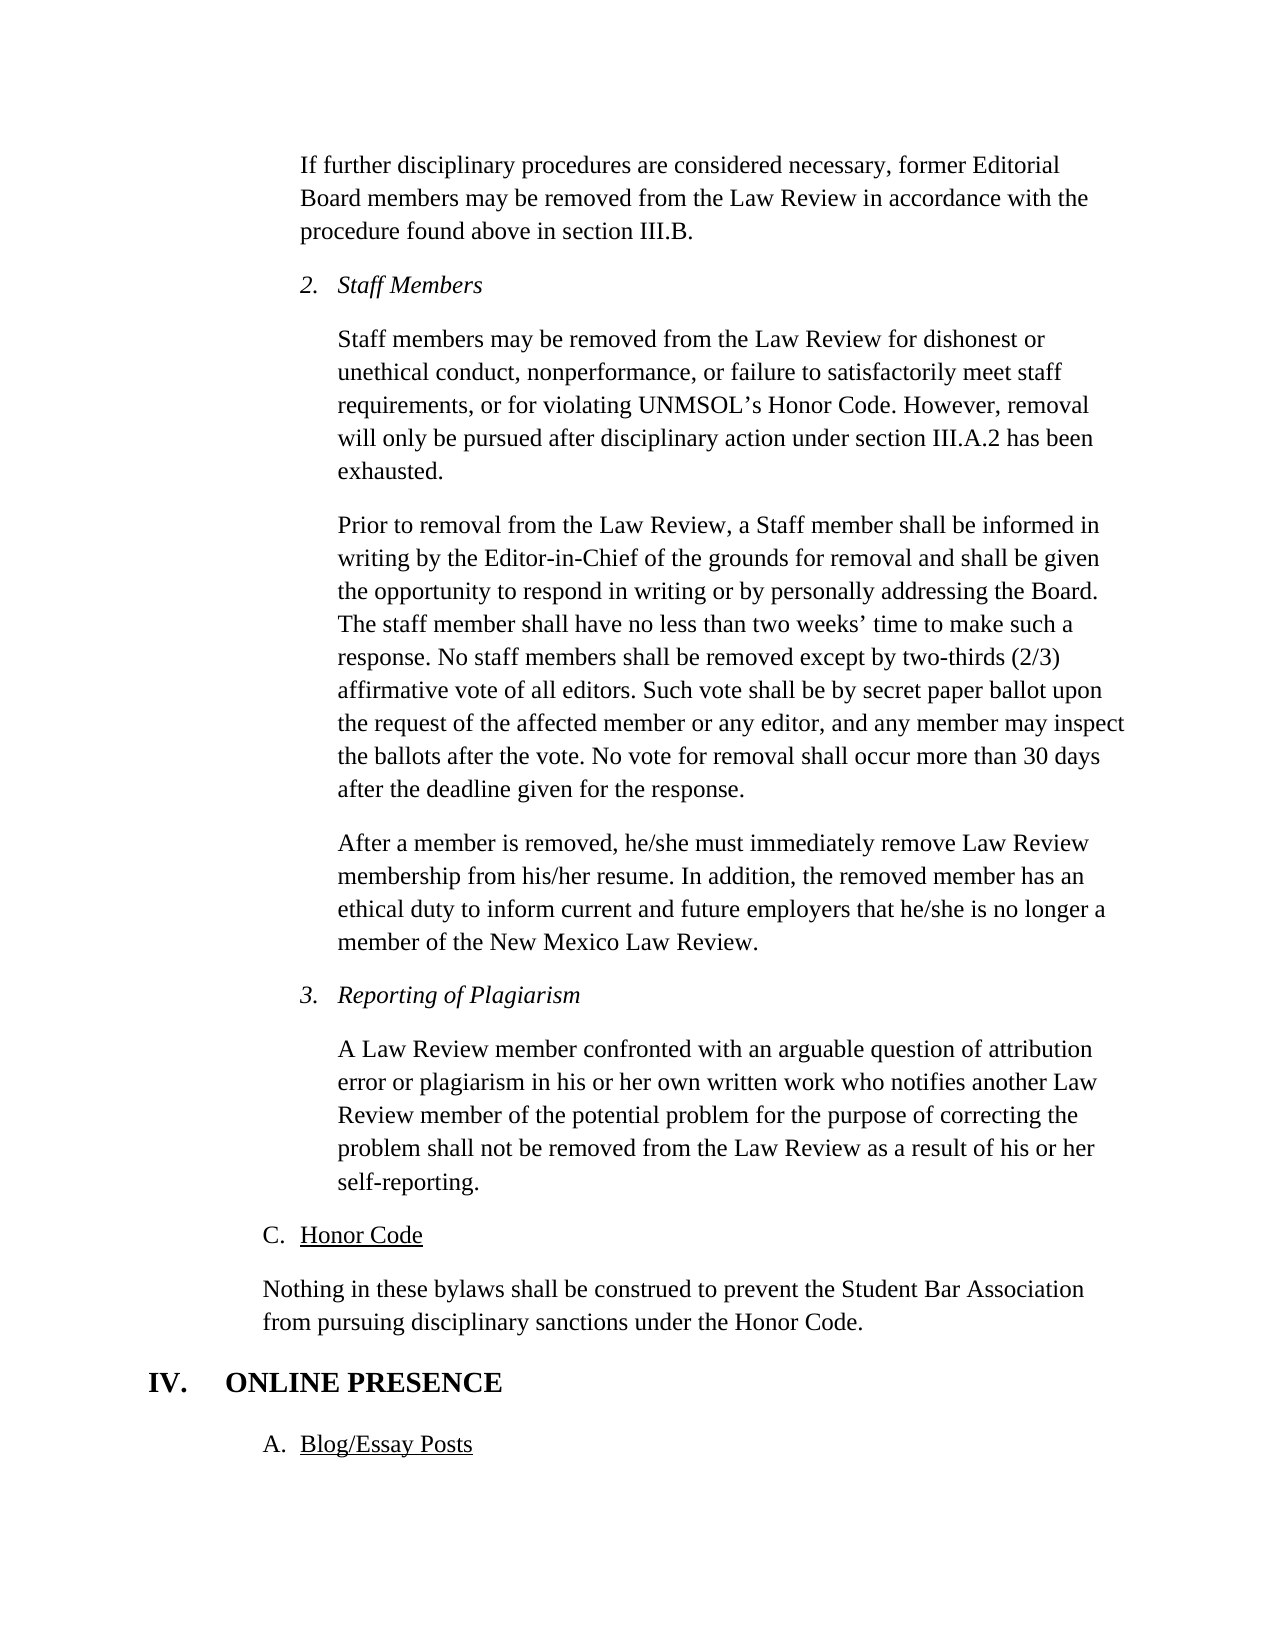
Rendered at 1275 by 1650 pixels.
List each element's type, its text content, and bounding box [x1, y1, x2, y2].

list Blog/Essay Posts [262, 1429, 1125, 1458]
subtitle Staff Members [300, 270, 1125, 299]
text Prior to removal from the Law Review, a Staff member shall be informed in writing by the Editor-in-Chief of the grounds for removal and shall be given the opportunity to respond in writing or by personally addressing the Board. The staff member shall have no less than two weeks’ time to make such a response. No staff members shall be removed except by two-thirds (2/3) affirmative vote of all editors. Such vote shall be by secret paper ballot upon the request of the affected member or any editor, and any member may inspect the ballots after the vote. No vote for removal shall occur more than 30 days after the deadline given for the response. [337, 510, 1125, 803]
text After a member is removed, he/she must immediately remove Law Review membership from his/her resume. In addition, the removed member has an ethical duty to inform current and future employers that he/she is no longer a member of the New Mexico Law Review. [337, 828, 1125, 956]
subtitle Honor Code [262, 1220, 1125, 1249]
text A Law Review member confronted with an arguable question of attribution error or plagiarism in his or her own written work who notifies another Law Review member of the potential problem for the purpose of correcting the problem shall not be removed from the Law Review as a result of his or her self-reporting. [337, 1034, 1125, 1195]
text Nothing in these bylaws shall be construed to prevent the Student Bar Association from pursuing disciplinary sanctions under the Honor Code. [262, 1274, 1125, 1336]
text If further disciplinary procedures are considered necessary, former Editorial Board members may be removed from the Law Review in accordance with the procedure found above in section III.B. [300, 150, 1125, 245]
text Staff members may be removed from the Law Review for dishonest or unethical conduct, nonperformance, or failure to satisfactorily meet staff requirements, or for violating UNMSOL’s Honor Code. However, removal will only be pursued after disciplinary action under section III.A.2 has been exhausted. [337, 324, 1125, 484]
subtitle ONLINE PRESENCE [187, 1365, 1125, 1399]
subtitle Reporting of Plagiarism [300, 981, 1125, 1009]
